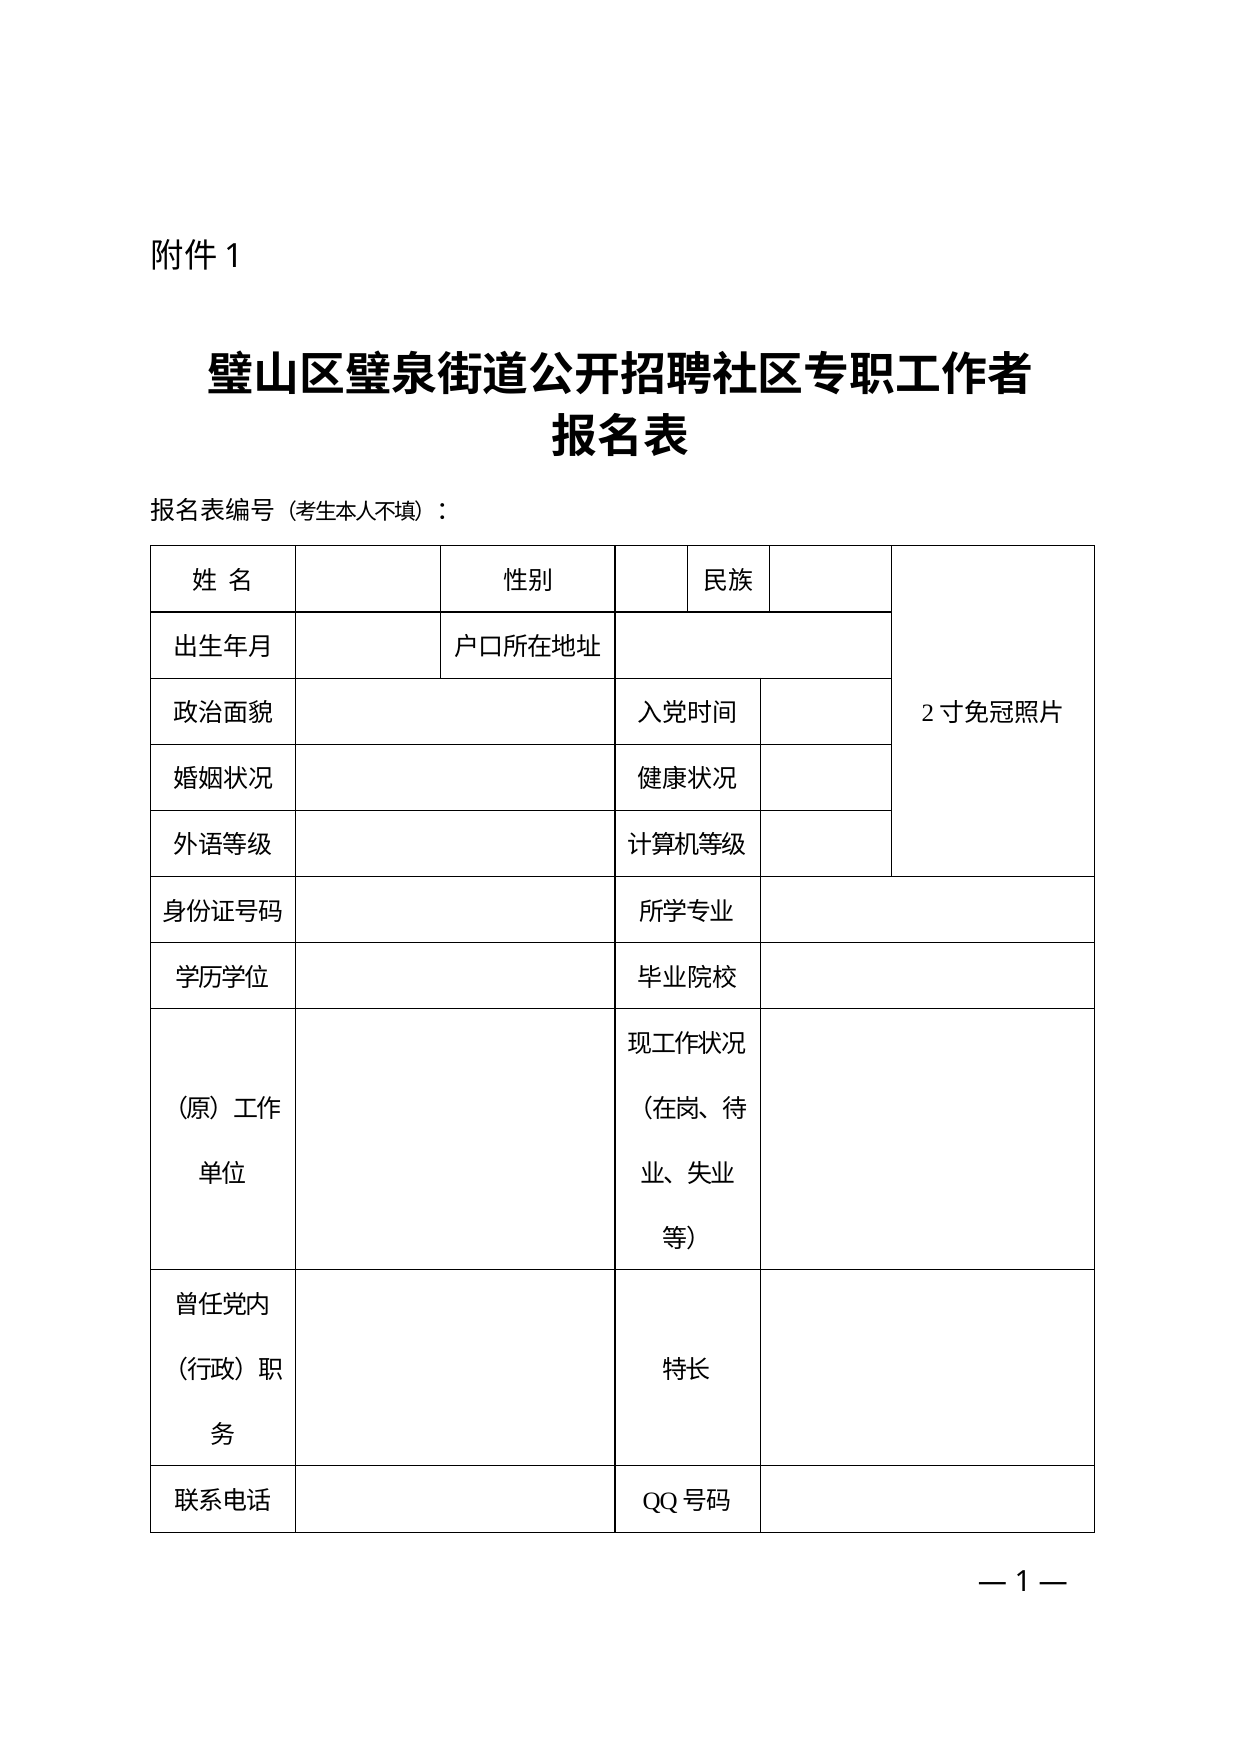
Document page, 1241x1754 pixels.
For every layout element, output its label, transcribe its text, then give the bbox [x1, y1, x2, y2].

table_cell 所学专业 [616, 877, 760, 942]
text 璧山区璧泉街道公开招聘社区专职工作者 [151, 341, 1089, 403]
table_cell [296, 811, 614, 876]
table_cell [296, 1009, 614, 1269]
table_cell 联系电话 [151, 1466, 295, 1532]
table_cell [616, 613, 891, 677]
table_header [616, 546, 687, 611]
table_cell [296, 943, 614, 1008]
table_cell 政治面貌 [151, 679, 295, 743]
table_cell （原）工作 单位 [151, 1009, 295, 1269]
table_cell [296, 745, 614, 809]
table_cell [761, 1466, 1094, 1532]
table_cell 户口所在地址 [441, 613, 614, 677]
text 报名表编号（考生本人不填）： [151, 481, 1089, 529]
table_cell [296, 877, 614, 942]
table_cell [296, 1466, 614, 1532]
table_cell 健康状况 [616, 745, 760, 809]
table_cell [761, 745, 891, 809]
text 报名表 [151, 403, 1089, 465]
table_cell 曾任党内 （行政）职务 [151, 1270, 295, 1465]
table_header [296, 546, 440, 611]
table_header 民族 [688, 546, 769, 611]
text 附件1 [151, 217, 1089, 279]
table_header 2寸免冠照片 [892, 546, 1094, 876]
table_cell [761, 1270, 1094, 1465]
table_header [770, 546, 891, 611]
table_cell 入党时间 [616, 679, 760, 743]
table_cell 特长 [616, 1270, 760, 1465]
table_header 姓 名 [151, 546, 295, 611]
table_cell [296, 1270, 614, 1465]
table_cell [761, 877, 1094, 942]
table_header 性别 [441, 546, 614, 611]
table_cell 婚姻状况 [151, 745, 295, 809]
table_cell QQ号码 [616, 1466, 760, 1532]
table_cell [761, 1009, 1094, 1269]
table_cell 现工作状况 （在岗、待业、失业等） [616, 1009, 760, 1269]
table_cell [761, 811, 891, 876]
table_cell 身份证号码 [151, 877, 295, 942]
table_cell 计算机等级 [616, 811, 760, 876]
table_cell 学历学位 [151, 943, 295, 1008]
table_cell [761, 679, 891, 743]
table_cell 毕业院校 [616, 943, 760, 1008]
table_cell [296, 613, 440, 677]
table_cell 出生年月 [151, 613, 295, 677]
table_cell 外语等级 [151, 811, 295, 876]
table_cell [761, 943, 1094, 1008]
table_cell [296, 679, 614, 743]
